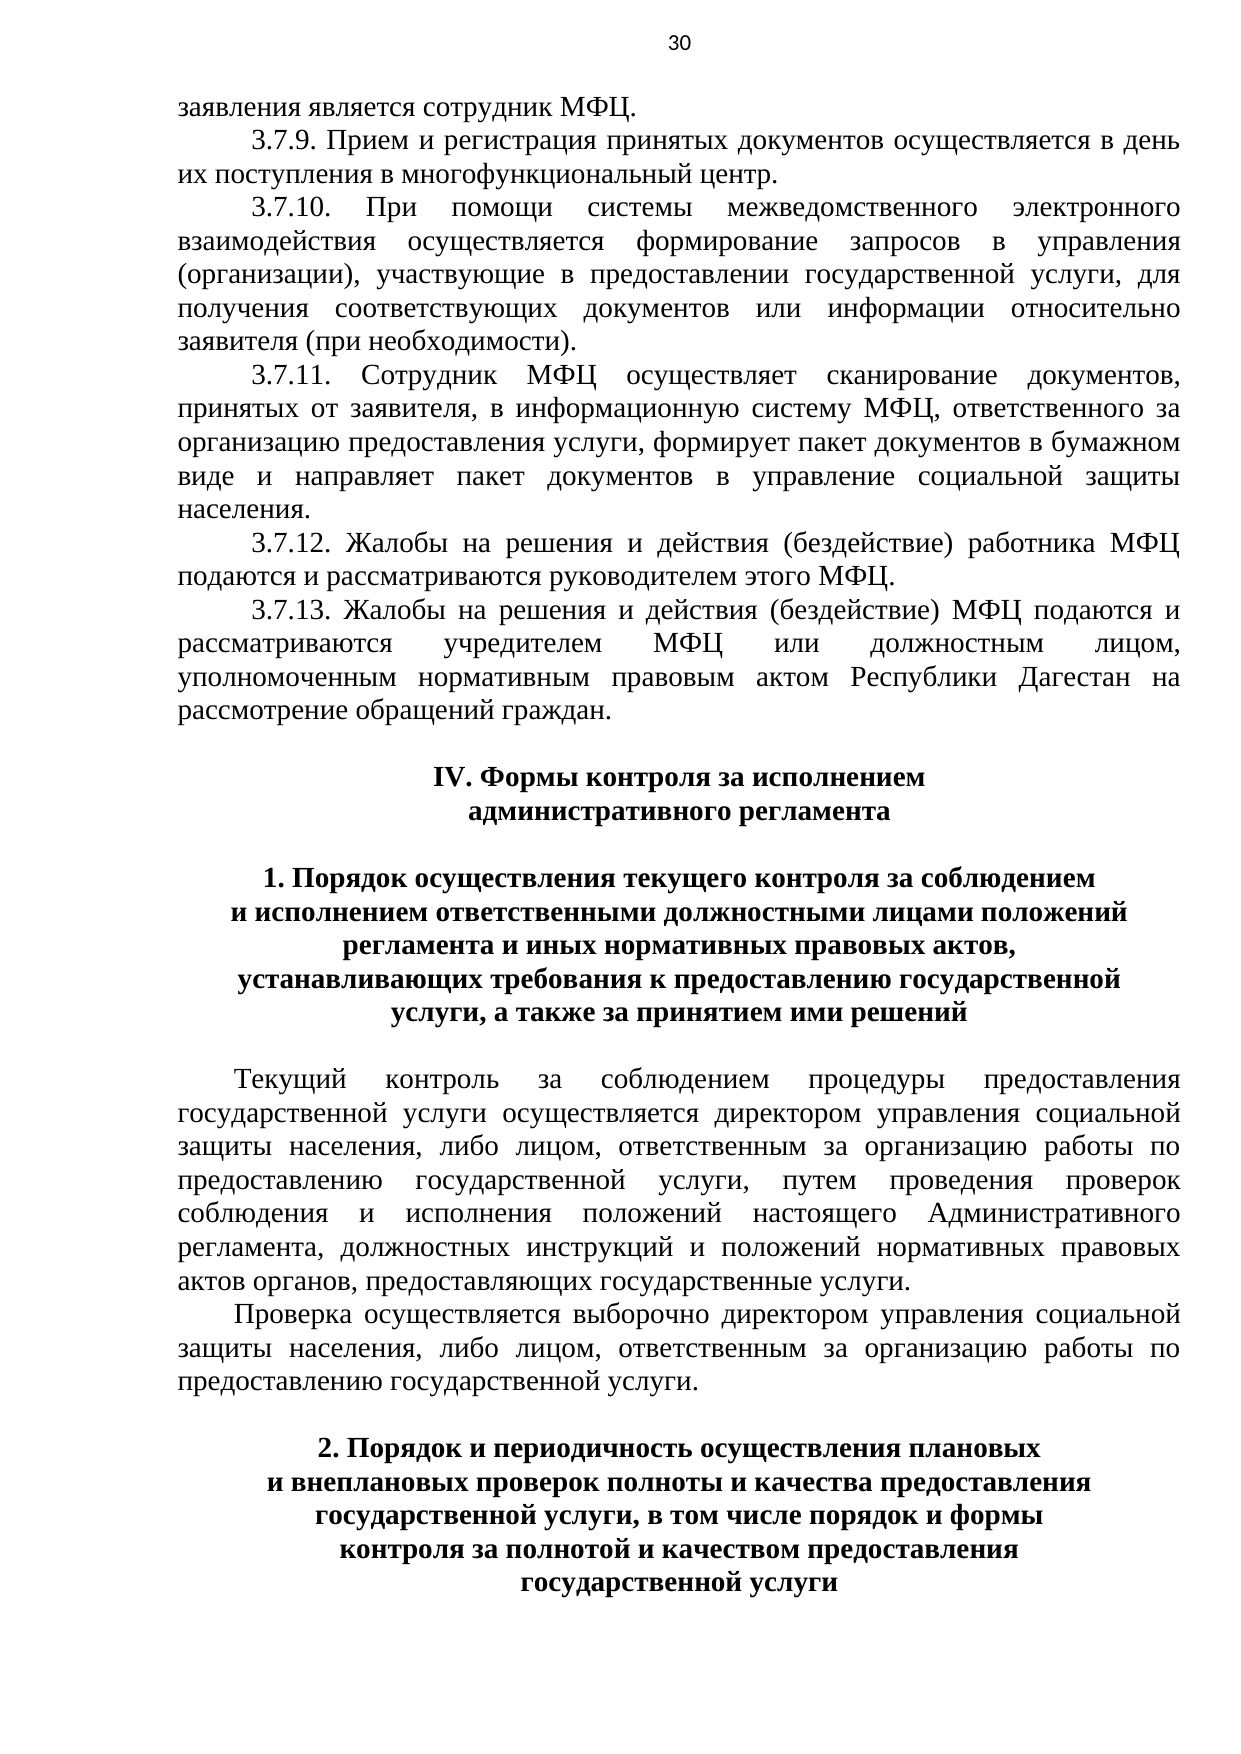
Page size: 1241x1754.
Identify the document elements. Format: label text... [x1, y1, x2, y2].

text 3.7.13. Жалобы на решения и действия (бездействие) МФЦ подаются и рассматриваются учредителем МФЦ или должностным лицом, уполномоченным нормативным правовым актом Республики Дагестан на рассмотрение обращений граждан. [177, 592, 1181, 726]
text Проверка осуществляется выборочно директором управления социальной защиты населения, либо лицом, ответственным за организацию работы по предоставлению государственной услуги. [177, 1296, 1181, 1397]
text и исполнением ответственными должностными лицами положений [177, 894, 1181, 927]
text Текущий контроль за соблюдением процедуры предоставления государственной услуги осуществляется директором управления социальной защиты населения, либо лицом, ответственным за организацию работы по предоставлению государственной услуги, путем проведения проверок соблюдения и исполнения положений настоящего Административного регламента, должностных инструкций и положений нормативных правовых актов органов, предоставляющих государственные услуги. [177, 1061, 1181, 1296]
text IV. Формы контроля за исполнением [177, 759, 1181, 793]
text государственной услуги [177, 1564, 1181, 1598]
text 3.7.11. Сотрудник МФЦ осуществляет сканирование документов, принятых от заявителя, в информационную систему МФЦ, ответственного за организацию предоставления услуги, формирует пакет документов в бумажном виде и направляет пакет документов в управление социальной защиты населения. [177, 357, 1181, 525]
text устанавливающих требования к предоставлению государственной [177, 961, 1181, 994]
text административного регламента [177, 793, 1181, 827]
text 3.7.10. При помощи системы межведомственного электронного взаимодействия осуществляется формирование запросов в управления (организации), участвующие в предоставлении государственной услуги, для получения соответствующих документов или информации относительно заявителя (при необходимости). [177, 189, 1181, 357]
text 3.7.9. Прием и регистрация принятых документов осуществляется в день их поступления в многофункциональный центр. [177, 122, 1181, 189]
text 2. Порядок и периодичность осуществления плановых [177, 1430, 1181, 1464]
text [177, 89, 1181, 122]
text услуги, а также за принятием ими решений [177, 994, 1181, 1028]
text 1. Порядок осуществления текущего контроля за соблюдением [177, 860, 1181, 894]
text контроля за полнотой и качеством предоставления [177, 1531, 1181, 1564]
text государственной услуги, в том числе порядок и формы [177, 1497, 1181, 1531]
text и внеплановых проверок полноты и качества предоставления [177, 1464, 1181, 1497]
text регламента и иных нормативных правовых актов, [177, 927, 1181, 961]
text 3.7.12. Жалобы на решения и действия (бездействие) работника МФЦ подаются и рассматриваются руководителем этого МФЦ. [177, 525, 1181, 592]
